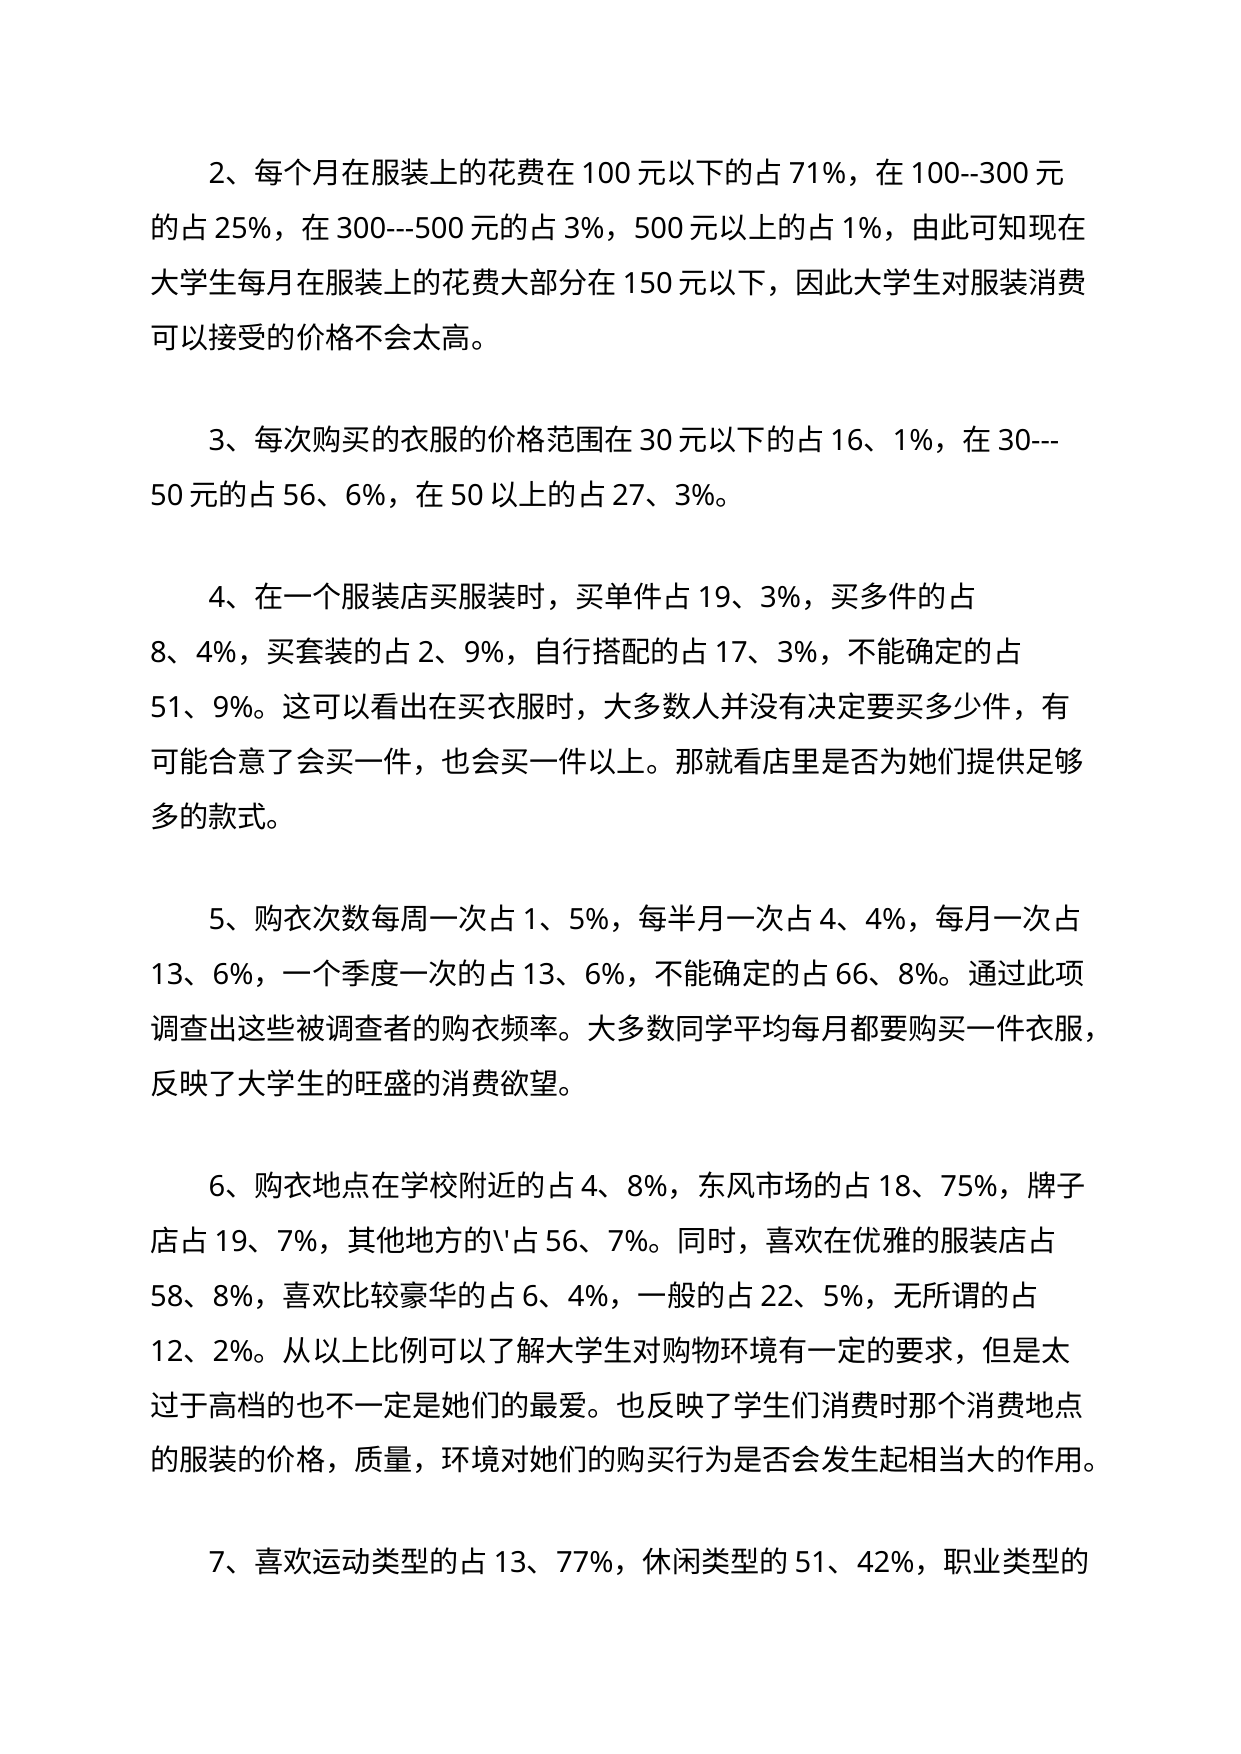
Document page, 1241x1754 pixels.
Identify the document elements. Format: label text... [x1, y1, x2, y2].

text 3、每次购买的衣服的价格范围在30元以下的占16、1%，在30---50元的占56、6%，在50以上的占27、3%。 [150, 417, 1090, 514]
text 6、购衣地点在学校附近的占4、8%，东风市场的占18、75%，牌子店占19、7%，其他地方的\'占56、7%。同时，喜欢在优雅的服装店占58、8%，喜欢比较豪华的占6、4%，一般的占22、5%，无所谓的占12、2%。从以上比例可以了解大学生对购物环境有一定的要求，但是太过于高档的也不一定是她们的最爱。也反映了学生们消费时那个消费地点的服装的价格，质量，环境对她们的购买行为是否会发生起相当大的作用。 [150, 1162, 1090, 1479]
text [150, 1539, 1090, 1581]
text 5、购衣次数每周一次占1、5%，每半月一次占4、4%，每月一次占13、6%，一个季度一次的占13、6%，不能确定的占66、8%。通过此项调查出这些被调查者的购衣频率。大多数同学平均每月都要购买一件衣服，反映了大学生的旺盛的消费欲望。 [150, 895, 1090, 1103]
text 2、每个月在服装上的花费在100元以下的占71%，在100--300元的占25%，在300---500元的占3%，500元以上的占1%，由此可知现在大学生每月在服装上的花费大部分在150元以下，因此大学生对服装消费可以接受的价格不会太高。 [150, 150, 1090, 357]
text 4、在一个服装店买服装时，买单件占19、3%，买多件的占8、4%，买套装的占2、9%，自行搭配的占17、3%，不能确定的占51、9%。这可以看出在买衣服时，大多数人并没有决定要买多少件，有可能合意了会买一件，也会买一件以上。那就看店里是否为她们提供足够多的款式。 [150, 574, 1090, 836]
